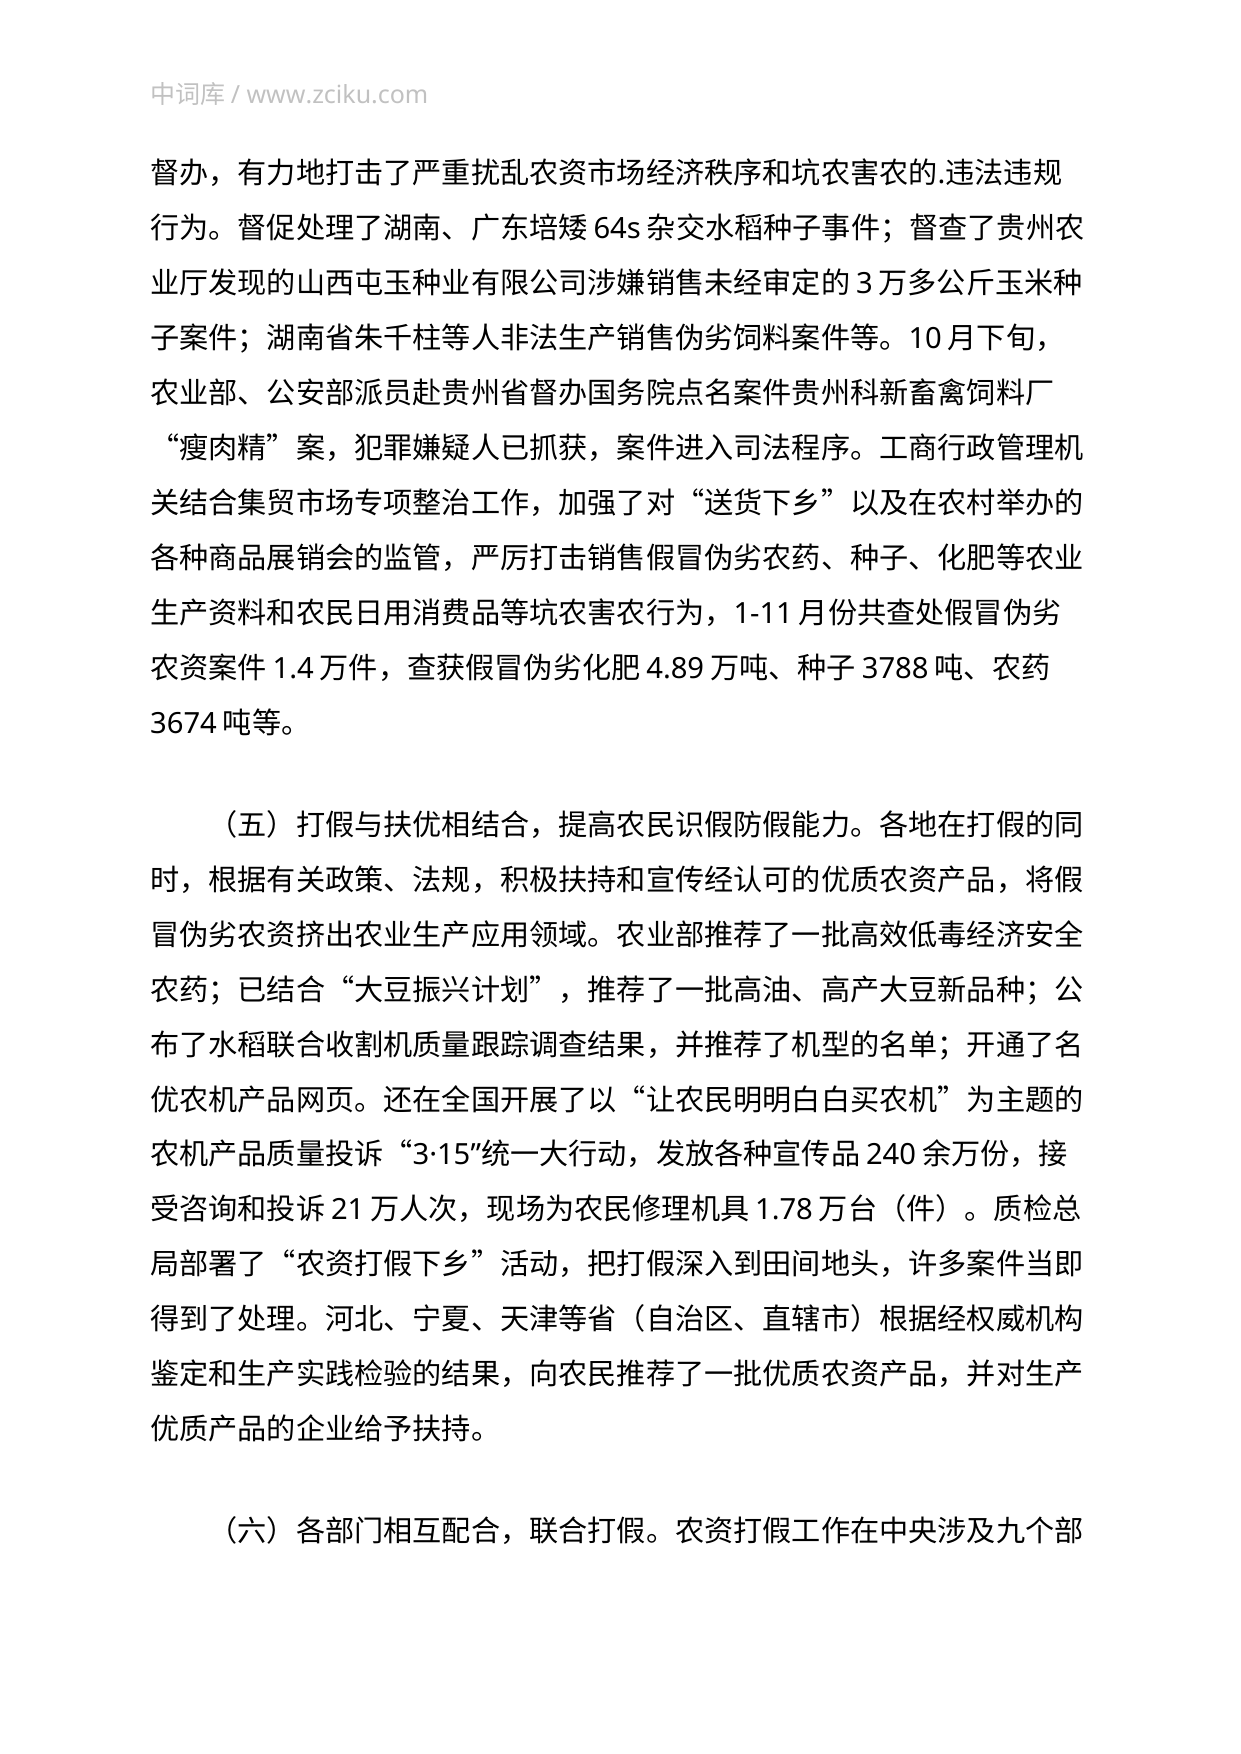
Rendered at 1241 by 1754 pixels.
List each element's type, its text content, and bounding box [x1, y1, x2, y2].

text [150, 150, 1090, 742]
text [150, 1507, 1090, 1550]
text （五）打假与扶优相结合，提高农民识假防假能力。各地在打假的同时，根据有关政策、法规，积极扶持和宣传经认可的优质农资产品，将假冒伪劣农资挤出农业生产应用领域。农业部推荐了一批高效低毒经济安全农药；已结合“大豆振兴计划”，推荐了一批高油、高产大豆新品种；公布了水稻联合收割机质量跟踪调查结果，并推荐了机型的名单；开通了名优农机产品网页。还在全国开展了以“让农民明明白白买农机”为主题的农机产品质量投诉“3·15”统一大行动，发放各种宣传品240余万份，接受咨询和投诉21万人次，现场为农民修理机具1.78万台（件）。质检总局部署了“农资打假下乡”活动，把打假深入到田间地头，许多案件当即得到了处理。河北、宁夏、天津等省（自治区、直辖市）根据经权威机构鉴定和生产实践检验的结果，向农民推荐了一批优质农资产品，并对生产优质产品的企业给予扶持。 [150, 802, 1090, 1448]
